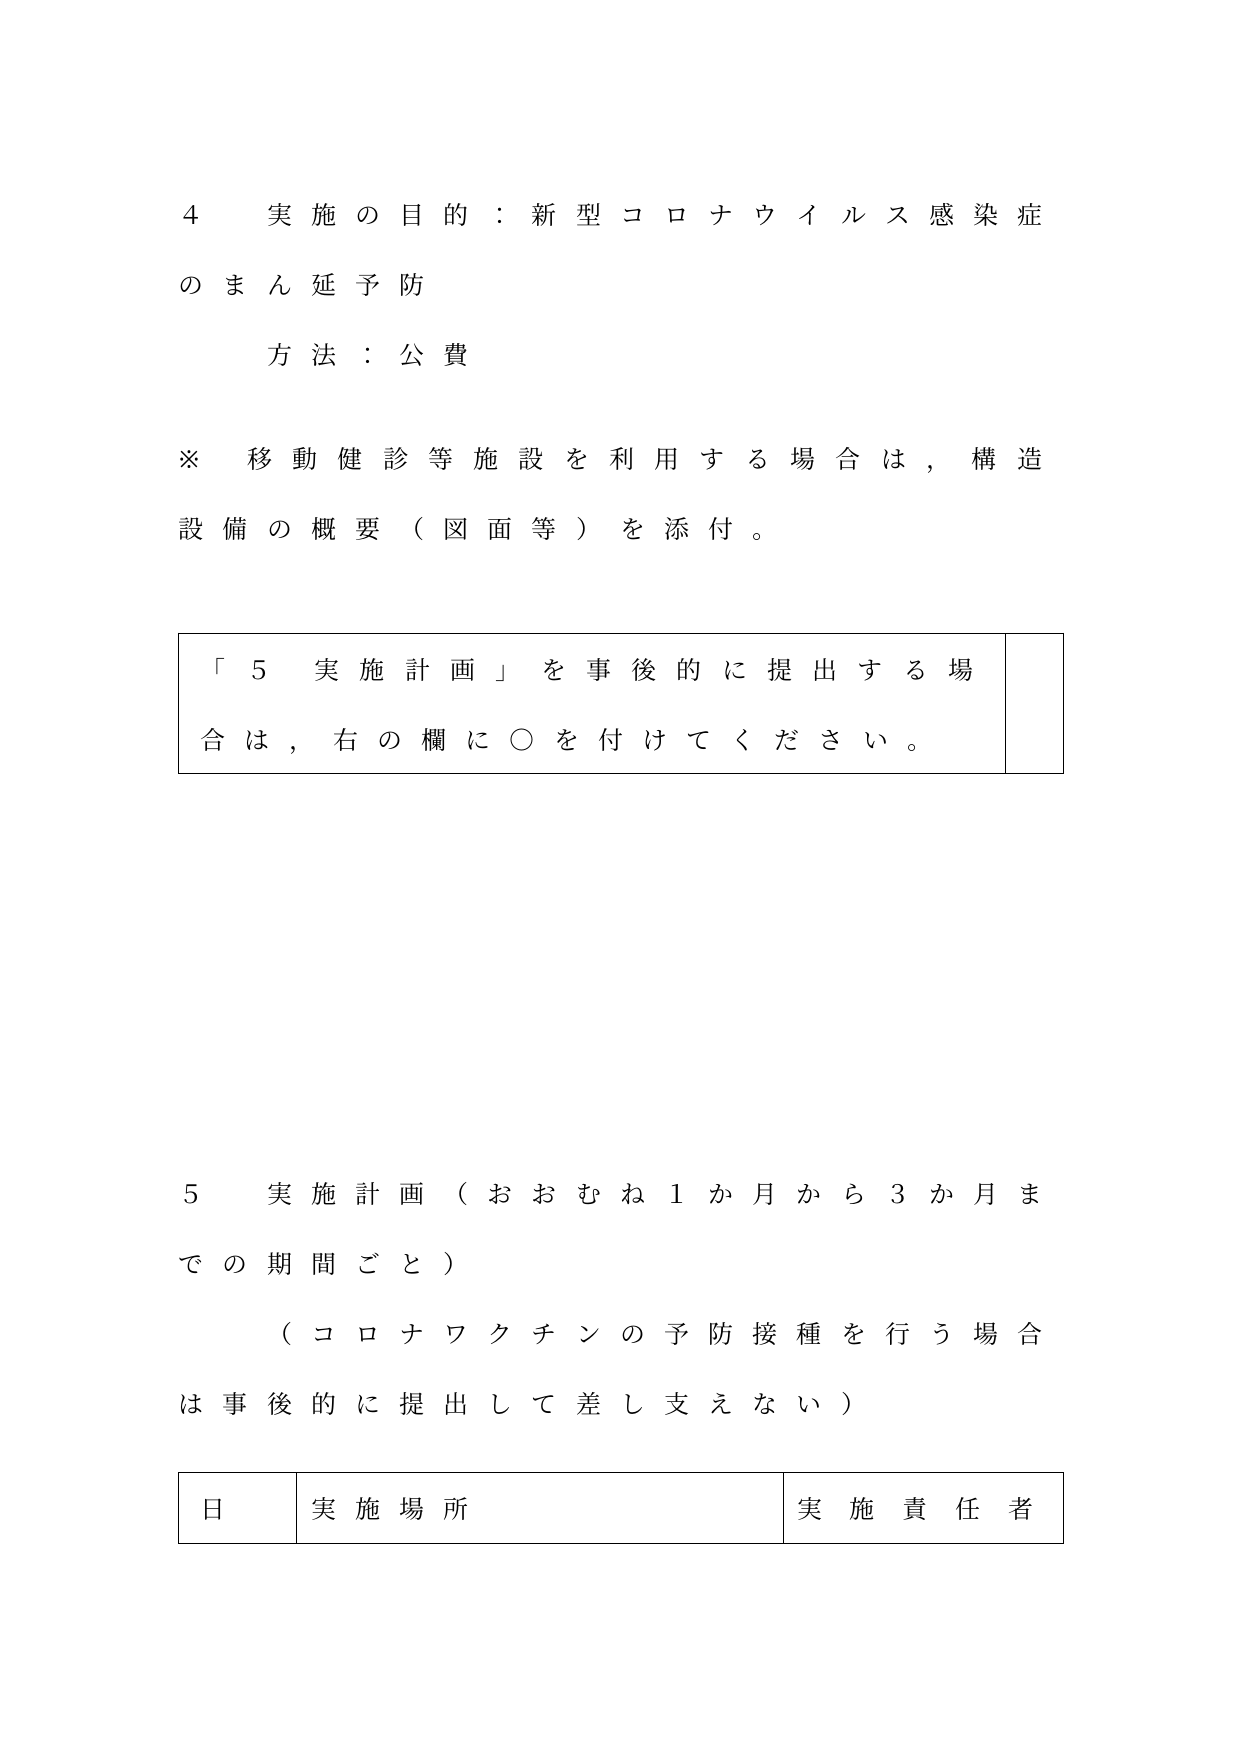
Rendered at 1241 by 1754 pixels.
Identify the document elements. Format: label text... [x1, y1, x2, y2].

text （コロナワクチンの予防接種を行う場合は事後的に提出して差し支えない） [178, 1298, 1062, 1437]
table_header 日時 [179, 1473, 296, 1543]
text ５ 実施計画（おおむね１か月から３か月までの期間ごと） [178, 1158, 1062, 1298]
text 方法：公費 [178, 319, 1062, 388]
table_header 実施責任者氏名 （医師又は歯科医師） [784, 1473, 1063, 1543]
table_header 「５ 実施計画」を事後的に提出する場合は，右の欄に○を付けてください。 [179, 634, 1005, 773]
text ４ 実施の目的：新型コロナウイルス感染症のまん延予防 [178, 179, 1062, 319]
table_header [1006, 634, 1063, 773]
table_header 実施場所 [297, 1473, 783, 1543]
text ※ 移動健診等施設を利用する場合は，構造設備の概要（図面等）を添付。 [178, 423, 1062, 563]
